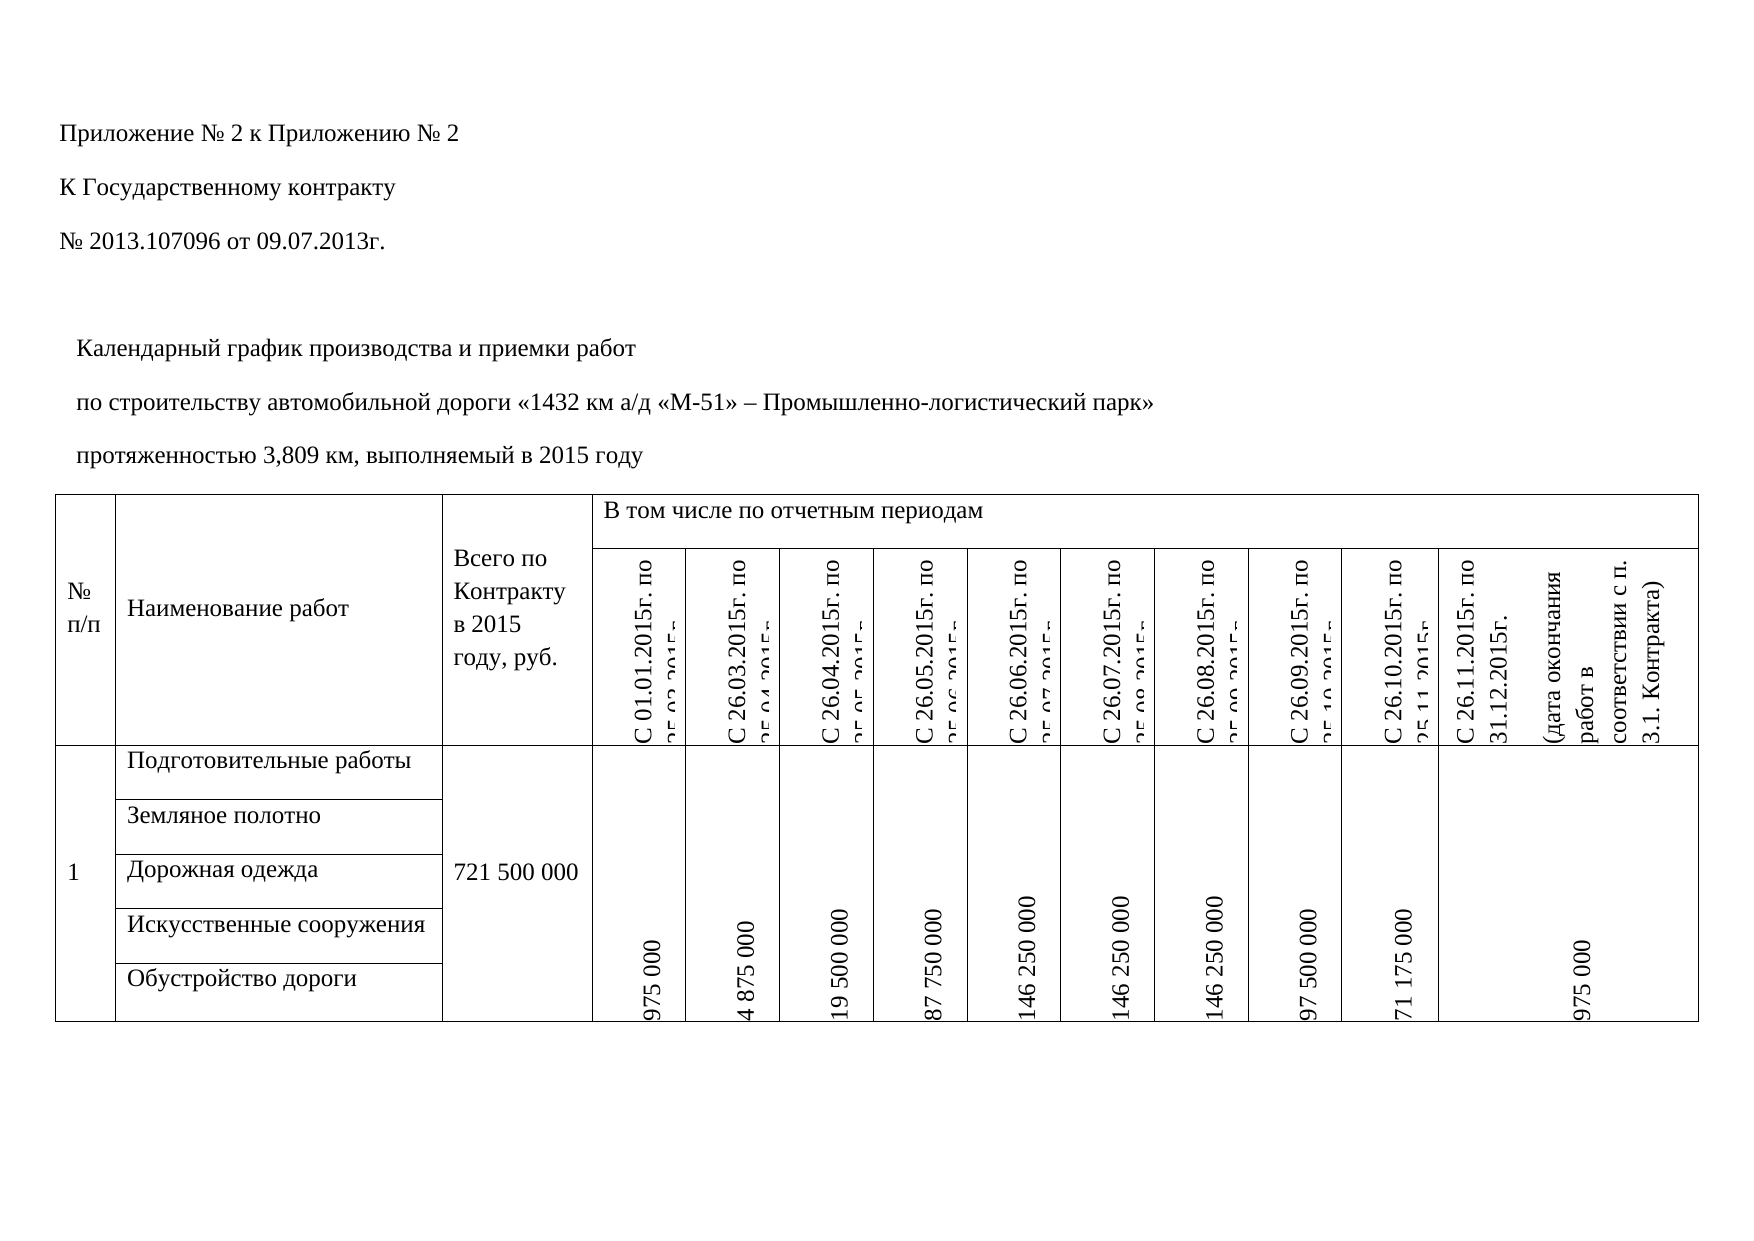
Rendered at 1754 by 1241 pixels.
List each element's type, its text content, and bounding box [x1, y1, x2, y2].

table_cell 1 [56, 746, 115, 1021]
table_cell С 26.10.2015г. по 25.11.2015г. [1342, 549, 1438, 744]
table_cell С 26.09.2015г. по 25.10.2015г. [1249, 549, 1341, 744]
table_cell 721 500 000 [443, 746, 592, 1021]
table_cell Обустройство дороги [116, 964, 442, 1021]
table_cell Наименование работ [116, 495, 442, 744]
table_cell Земляное полотно [116, 800, 442, 853]
table_cell 146 250 000 [1061, 746, 1154, 1021]
table_cell 146 250 000 [1155, 746, 1248, 1021]
table_cell 4 875 000 [686, 746, 779, 1021]
table_cell 975 000 [593, 746, 685, 1021]
table_header Календарный график производства и приемки работ [65, 334, 1616, 387]
table_cell Искусственные сооружения [116, 909, 442, 962]
text Приложение № 2 к Приложению № 2 [59, 118, 1695, 147]
table_cell 146 250 000 [968, 746, 1060, 1021]
table_cell 71 175 000 [1342, 746, 1438, 1021]
table_cell по строительству автомобильной дороги «1432 км а/д «М-51» – Промышленно-логистический парк» [65, 387, 1616, 440]
table_cell С 01.01.2015г. по 25.03.2015г. [593, 549, 685, 744]
text К Государственному контракту [59, 172, 1695, 201]
table_cell С 26.04.2015г. по 25.05.2015г. [780, 549, 873, 744]
table_cell С 26.07.2015г. по 25.08.2015г. [1061, 549, 1154, 744]
table_cell 97 500 000 [1249, 746, 1341, 1021]
table_cell С 26.11.2015г. по 31.12.2015г. (дата окончания работ в соответствии с п. 3.1. Контракта) [1439, 549, 1698, 744]
table_cell С 26.05.2015г. по 25.06.2015г. [874, 549, 967, 744]
table_cell 19 500 000 [780, 746, 873, 1021]
table_cell С 26.06.2015г. по 25.07.2015г. [968, 549, 1060, 744]
text № 2013.107096 от 09.07.2013г. [59, 226, 1695, 254]
table_cell В том числе по отчетным периодам [593, 495, 1698, 548]
table_cell С 26.03.2015г. по 25.04.2015г. [686, 549, 779, 744]
table_cell Подготовительные работы [116, 746, 442, 799]
table_cell № п/п [56, 495, 115, 744]
table_cell Всего по Контракту в 2015 году, руб. [443, 495, 592, 744]
table_cell 87 750 000 [874, 746, 967, 1021]
table_cell Дорожная одежда [116, 855, 442, 908]
table_cell 975 000 [1439, 746, 1698, 1021]
table_cell протяженностью , выполняемый в 2015 году [65, 440, 1616, 494]
table_cell С 26.08.2015г. по 25.09.2015г. [1155, 549, 1248, 744]
